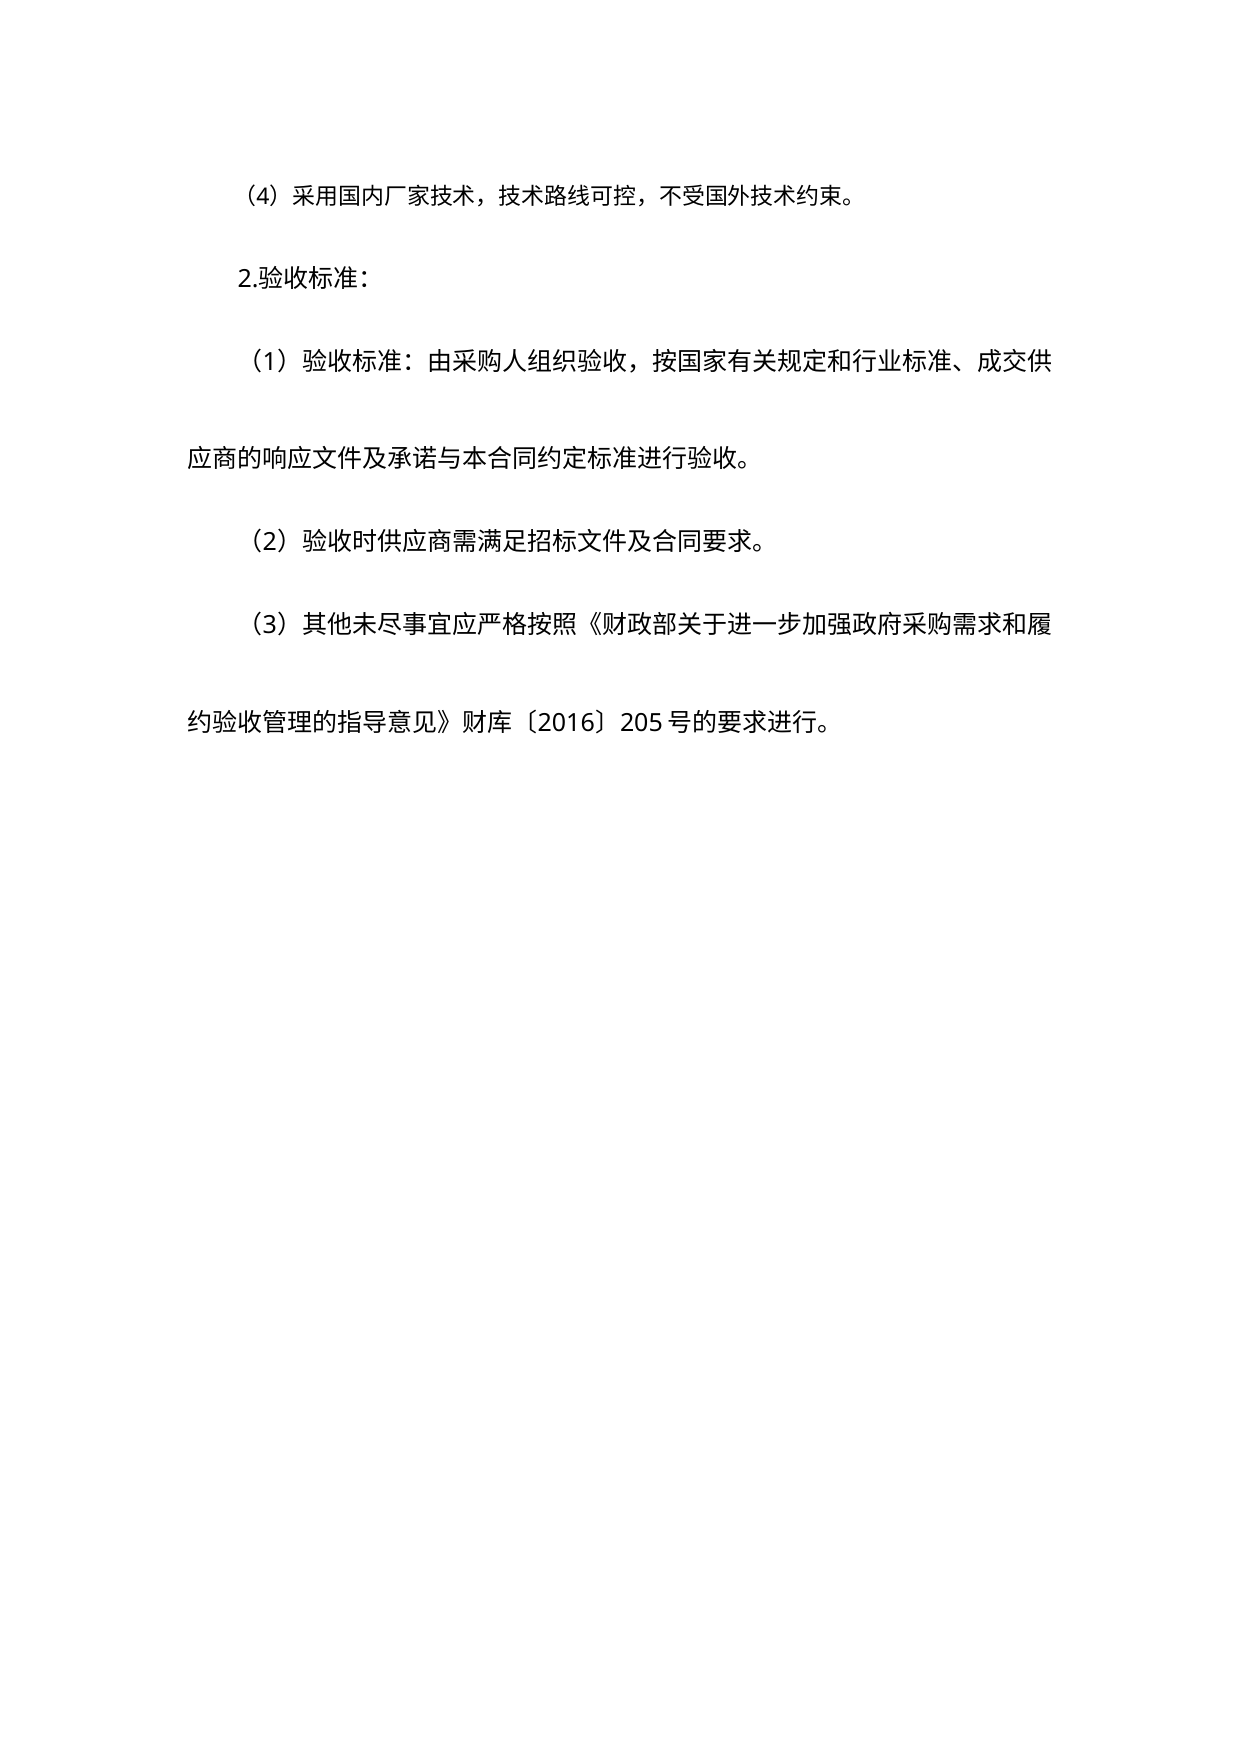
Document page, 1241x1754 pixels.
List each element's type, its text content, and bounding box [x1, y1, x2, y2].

text （4）采用国内厂家技术，技术路线可控，不受国外技术约束。 [187, 162, 1053, 227]
text 2.验收标准： [187, 244, 1053, 309]
text （2）验收时供应商需满足招标文件及合同要求。 [187, 507, 1053, 572]
text （3）其他未尽事宜应严格按照《财政部关于进一步加强政府采购需求和履约验收管理的指导意见》财库〔2016〕205号的要求进行。 [187, 591, 1053, 753]
text （1）验收标准：由采购人组织验收，按国家有关规定和行业标准、成交供应商的响应文件及承诺与本合同约定标准进行验收。 [187, 327, 1053, 489]
